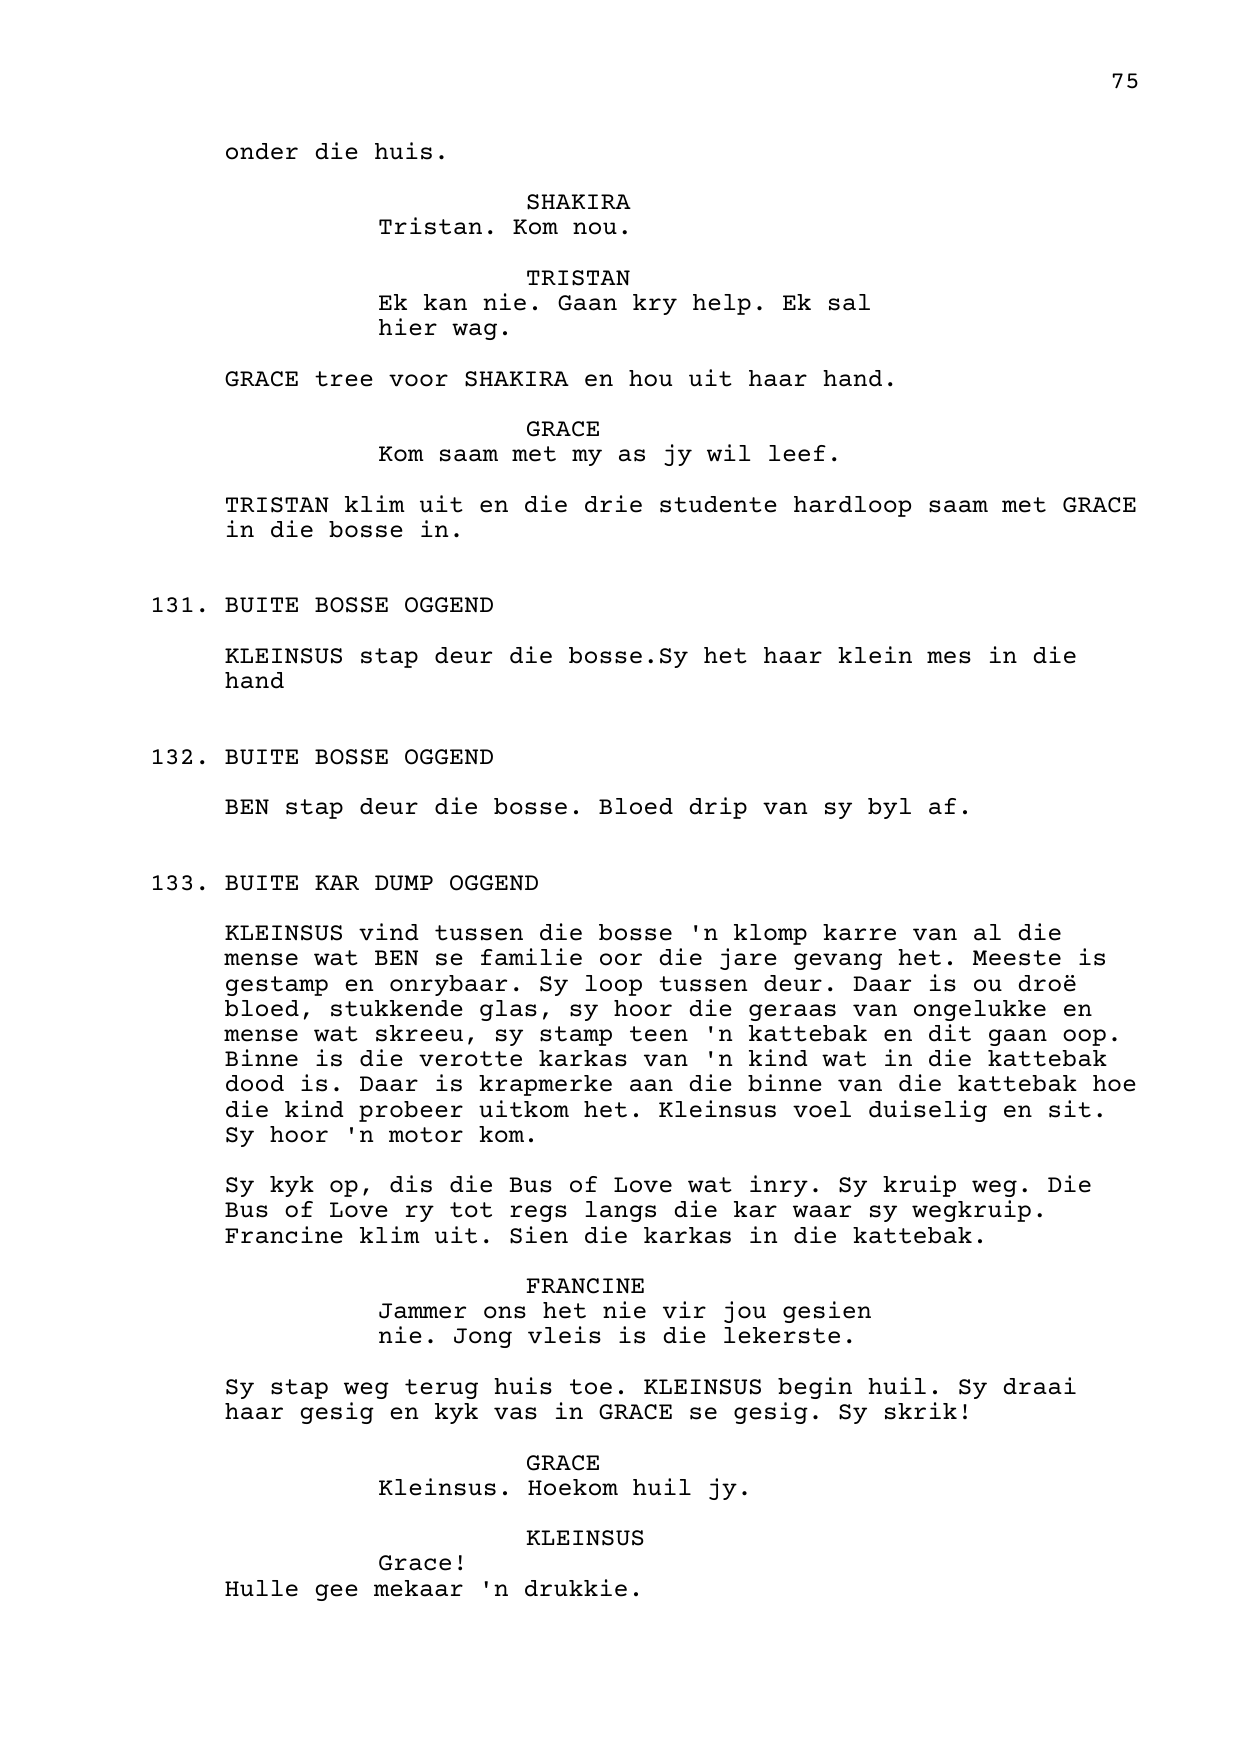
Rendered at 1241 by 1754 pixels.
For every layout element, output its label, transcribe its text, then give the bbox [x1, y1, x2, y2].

text Sy stap weg terug huis toe. KLEINSUS begin huil. Sy draai haar gesig en kyk vas in GRACE se gesig. Sy skrik! [224, 1377, 1140, 1427]
text Grace! [378, 1553, 904, 1578]
text TRISTAN klim uit en die drie studente hardloop saam met GRACE in die bosse in. [224, 494, 1140, 545]
text Kleinsus. Hoekom huil jy. [378, 1478, 904, 1503]
subtitle 132. BUITE BOSSE OGGEND [150, 747, 1140, 772]
text KLEINSUS [526, 1528, 1107, 1553]
text Sy kyk op, dis die Bus of Love wat inry. Sy kruip weg. Die Bus of Love ry tot regs langs die kar waar sy wegkruip. Francine klim uit. Sien die karkas in die kattebak. [224, 1175, 1140, 1251]
text GRACE [526, 1452, 1107, 1478]
text GRACE [526, 419, 1107, 444]
subtitle 131. BUITE BOSSE OGGEND [150, 595, 1140, 621]
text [224, 142, 1140, 167]
text SHAKIRA [526, 192, 1107, 217]
text FRANCINE [526, 1276, 1107, 1301]
text Tristan. Kom nou. [378, 217, 904, 242]
subtitle 133. BUITE KAR DUMP OGGEND [150, 873, 1140, 898]
text KLEINSUS stap deur die bosse.Sy het haar klein mes in die hand [224, 646, 1140, 696]
text BEN stap deur die bosse. Bloed drip van sy byl af. [224, 797, 1140, 822]
text KLEINSUS vind tussen die bosse 'n klomp karre van al die mense wat BEN se familie oor die jare gevang het. Meeste is gestamp en onrybaar. Sy loop tussen deur. Daar is ou droë bloed, stukkende glas, sy hoor die geraas van ongelukke en mense wat skreeu, sy stamp teen 'n kattebak en dit gaan oop. Binne is die verotte karkas van 'n kind wat in die kattebak dood is. Daar is krapmerke aan die binne van die kattebak hoe die kind probeer uitkom het. Kleinsus voel duiselig en sit. Sy hoor 'n motor kom. [224, 923, 1140, 1150]
text Kom saam met my as jy wil leef. [378, 444, 904, 469]
text TRISTAN [526, 268, 1107, 293]
text Hulle gee mekaar 'n drukkie. [224, 1578, 1140, 1604]
text Ek kan nie. Gaan kry help. Ek sal hier wag. [378, 293, 904, 343]
text Jammer ons het nie vir jou gesien nie. Jong vleis is die lekerste. [378, 1301, 904, 1352]
text GRACE tree voor SHAKIRA en hou uit haar hand. [224, 368, 1140, 394]
